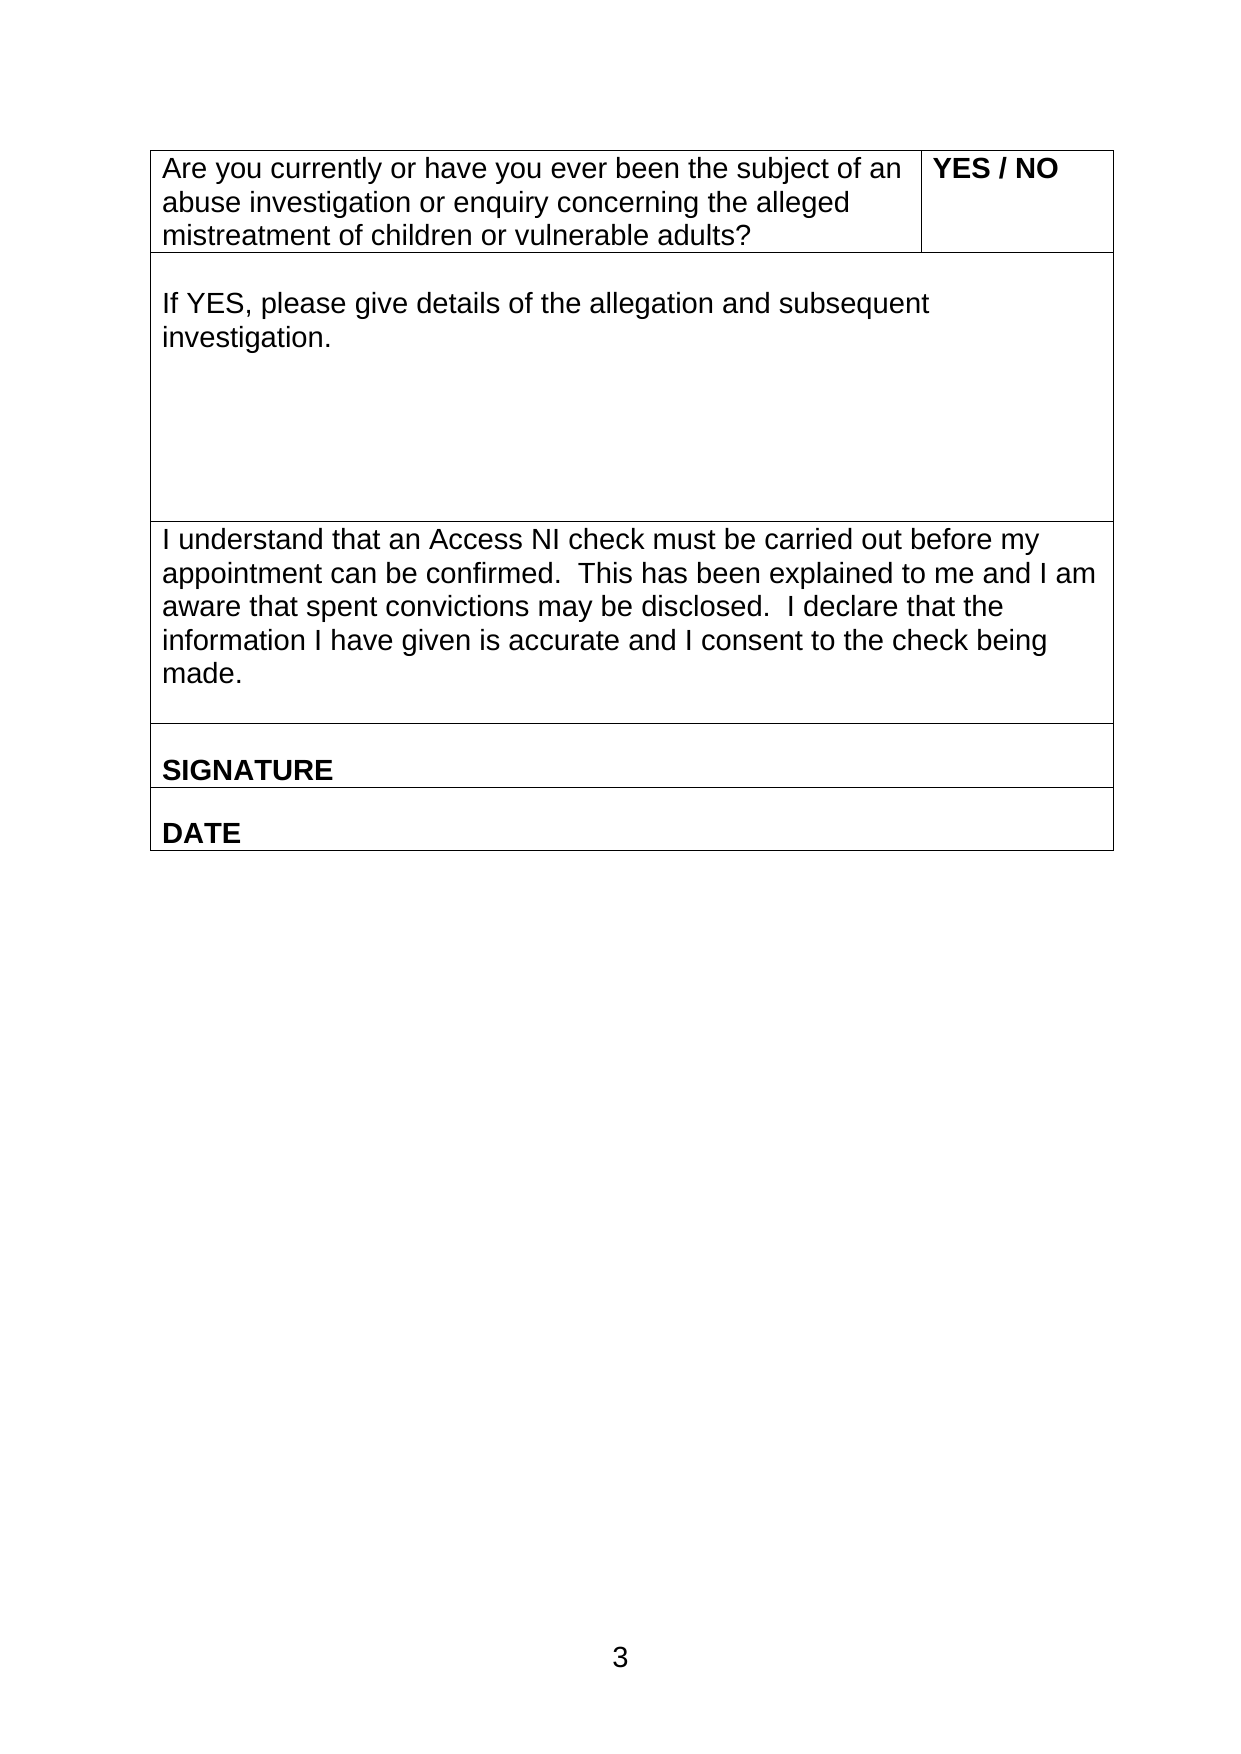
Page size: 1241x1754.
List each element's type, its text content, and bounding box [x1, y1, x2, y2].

table_cell DATE [151, 788, 1113, 850]
table_cell I understand that an Access NI check must be carried out before my appointment can be confirmed. This has been explained to me and I am aware that spent convictions may be disclosed. I declare that the information I have given is accurate and I consent to the check being made. [151, 522, 1113, 723]
table_header YES / NO [922, 151, 1113, 252]
table_cell If YES, please give details of the allegation and subsequent investigation. [151, 253, 1113, 521]
table_header Are you currently or have you ever been the subject of an abuse investigation or enquiry concerning the alleged mistreatment of children or vulnerable adults? [151, 151, 921, 252]
table_cell SIGNATURE [151, 724, 1113, 787]
